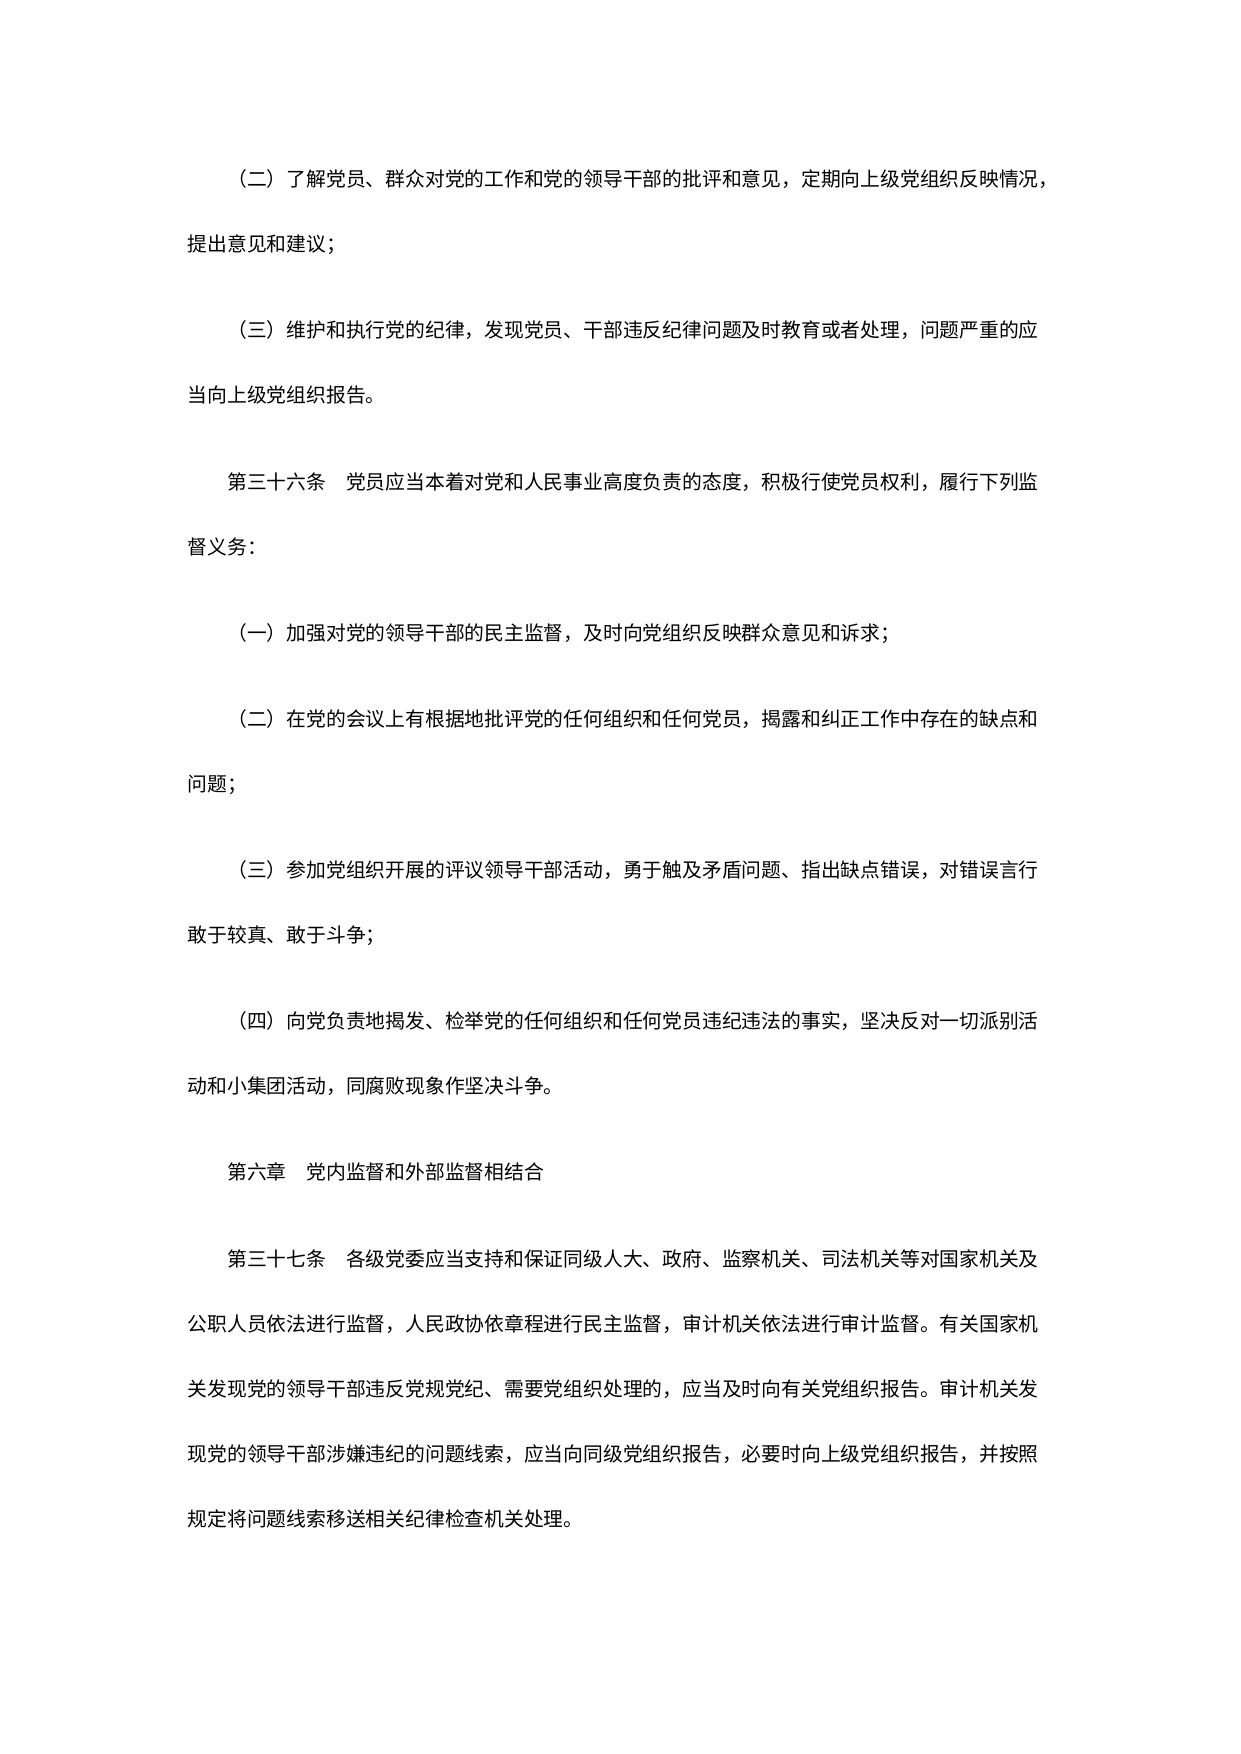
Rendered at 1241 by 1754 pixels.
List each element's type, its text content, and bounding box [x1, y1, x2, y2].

text 第六章 党内监督和外部监督相结合 [187, 1155, 1053, 1187]
text （二）在党的会议上有根据地批评党的任何组织和任何党员，揭露和纠正工作中存在的缺点和问题； [187, 702, 1053, 799]
text 第三十七条 各级党委应当支持和保证同级人大、政府、监察机关、司法机关等对国家机关及公职人员依法进行监督，人民政协依章程进行民主监督，审计机关依法进行审计监督。有关国家机关发现党的领导干部违反党规党纪、需要党组织处理的，应当及时向有关党组织报告。审计机关发现党的领导干部涉嫌违纪的问题线索，应当向同级党组织报告，必要时向上级党组织报告，并按照规定将问题线索移送相关纪律检查机关处理。 [187, 1241, 1053, 1534]
text （四）向党负责地揭发、检举党的任何组织和任何党员违纪违法的事实，坚决反对一切派别活动和小集团活动，同腐败现象作坚决斗争。 [187, 1004, 1053, 1101]
text 第三十六条 党员应当本着对党和人民事业高度负责的态度，积极行使党员权利，履行下列监督义务： [187, 464, 1053, 562]
text （二）了解党员、群众对党的工作和党的领导干部的批评和意见，定期向上级党组织反映情况，提出意见和建议； [187, 162, 1053, 259]
text （三）参加党组织开展的评议领导干部活动，勇于触及矛盾问题、指出缺点错误，对错误言行敢于较真、敢于斗争； [187, 853, 1053, 950]
text （三）维护和执行党的纪律，发现党员、干部违反纪律问题及时教育或者处理，问题严重的应当向上级党组织报告。 [187, 313, 1053, 411]
text （一）加强对党的领导干部的民主监督，及时向党组织反映群众意见和诉求； [187, 615, 1053, 648]
